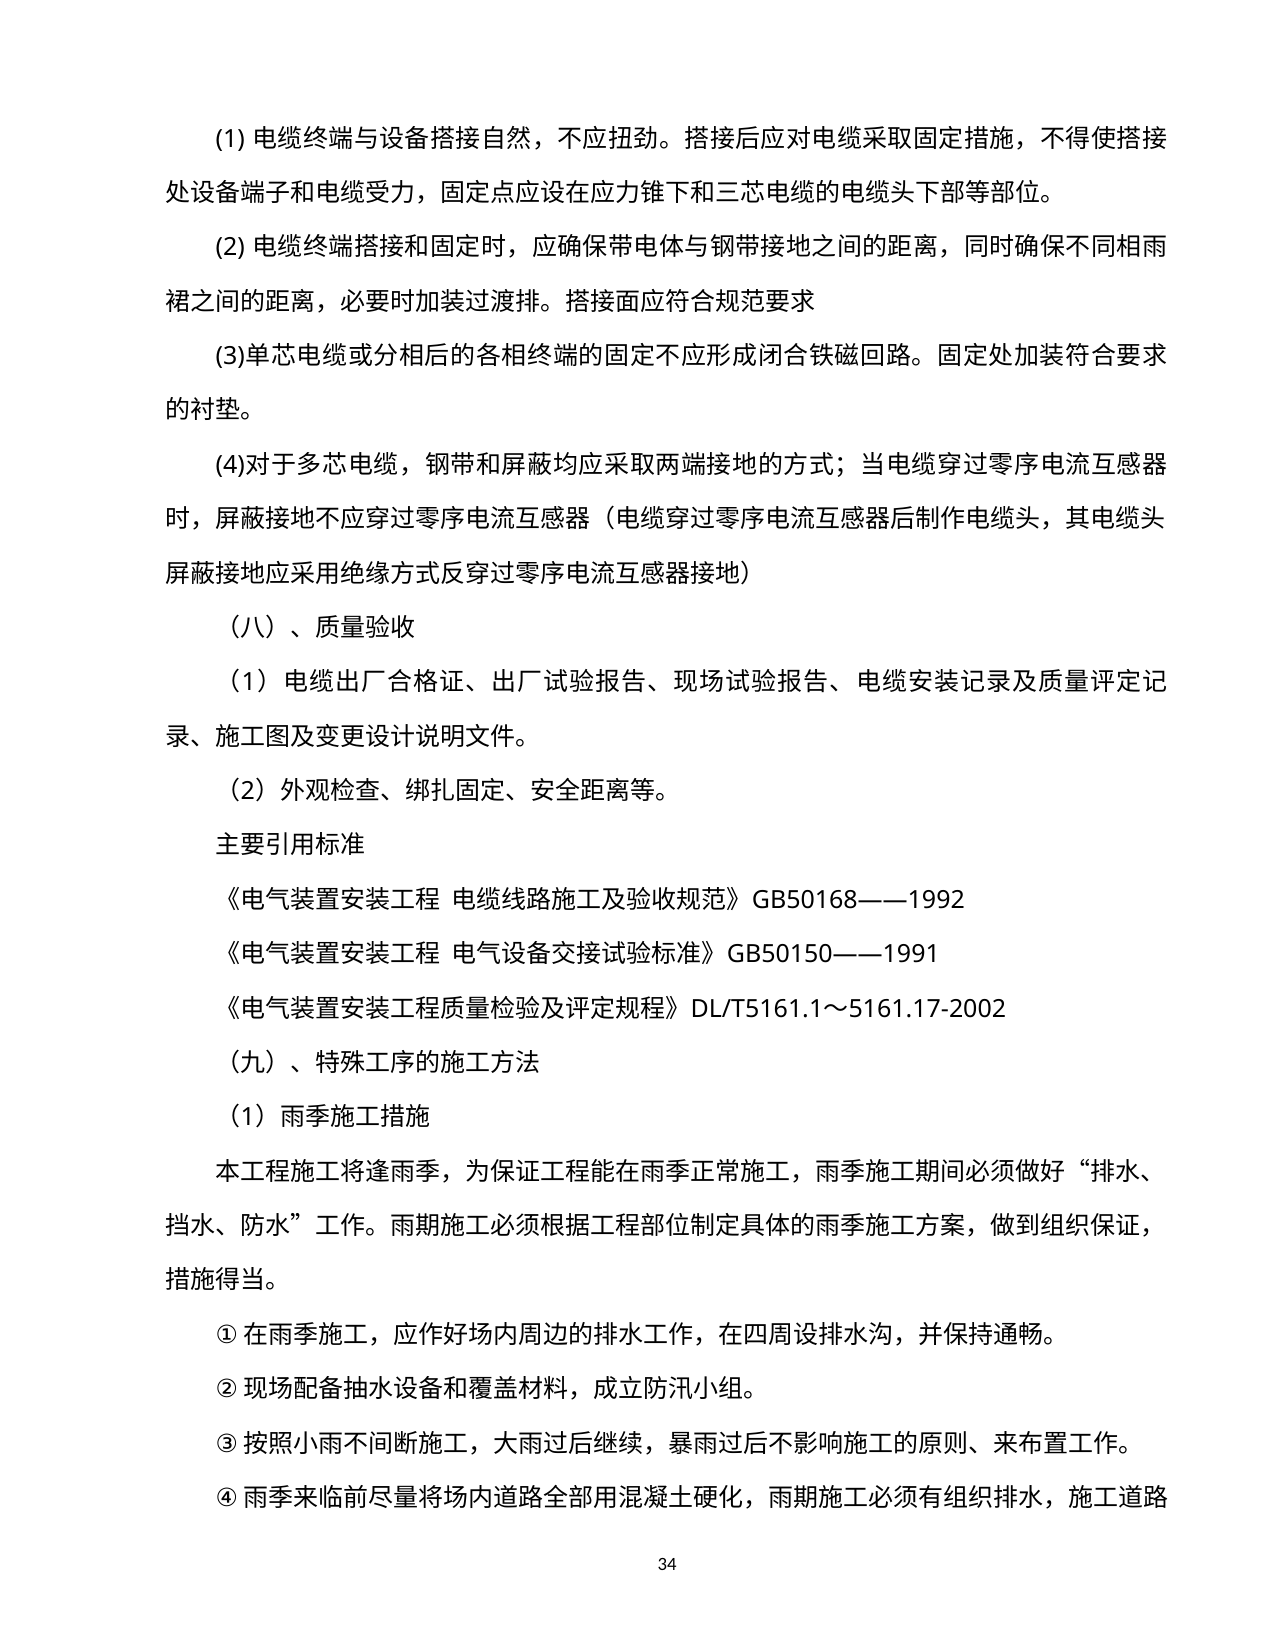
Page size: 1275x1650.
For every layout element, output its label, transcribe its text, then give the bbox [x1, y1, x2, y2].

text 《电气装置安装工程 电缆线路施工及验收规范》GB50168——1992 [165, 879, 1169, 916]
text 《电气装置安装工程质量检验及评定规程》DL/T5161.1～5161.17-2002 [165, 988, 1169, 1024]
text （1）雨季施工措施 [165, 1097, 1169, 1133]
text （2）外观检查、绑扎固定、安全距离等。 [165, 771, 1169, 807]
text （九）、特殊工序的施工方法 [165, 1042, 1169, 1079]
text ③按照小雨不间断施工，大雨过后继续，暴雨过后不影响施工的原则、来布置工作。 [165, 1423, 1169, 1459]
text ①在雨季施工，应作好场内周边的排水工作，在四周设排水沟，并保持通畅。 [165, 1314, 1169, 1351]
text 《电气装置安装工程 电气设备交接试验标准》GB50150——1991 [165, 934, 1169, 970]
text 本工程施工将逢雨季，为保证工程能在雨季正常施工，雨季施工期间必须做好“排水、挡水、防水”工作。雨期施工必须根据工程部位制定具体的雨季施工方案，做到组织保证，措施得当。 [165, 1151, 1169, 1296]
text (3)单芯电缆或分相后的各相终端的固定不应形成闭合铁磁回路。固定处加装符合要求的衬垫。 [165, 336, 1169, 426]
text (2) 电缆终端搭接和固定时，应确保带电体与钢带接地之间的距离，同时确保不同相雨裙之间的距离，必要时加装过渡排。搭接面应符合规范要求 [165, 227, 1169, 317]
text （八）、质量验收 [165, 607, 1169, 644]
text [165, 1477, 1169, 1514]
text (1) 电缆终端与设备搭接自然，不应扭劲。搭接后应对电缆采取固定措施，不得使搭接处设备端子和电缆受力，固定点应设在应力锥下和三芯电缆的电缆头下部等部位。 [165, 118, 1169, 209]
text 主要引用标准 [165, 825, 1169, 861]
text （1）电缆出厂合格证、出厂试验报告、现场试验报告、电缆安装记录及质量评定记录、施工图及变更设计说明文件。 [165, 662, 1169, 752]
text (4)对于多芯电缆，钢带和屏蔽均应采取两端接地的方式；当电缆穿过零序电流互感器时，屏蔽接地不应穿过零序电流互感器（电缆穿过零序电流互感器后制作电缆头，其电缆头屏蔽接地应采用绝缘方式反穿过零序电流互感器接地） [165, 444, 1169, 589]
text ②现场配备抽水设备和覆盖材料，成立防汛小组。 [165, 1369, 1169, 1405]
